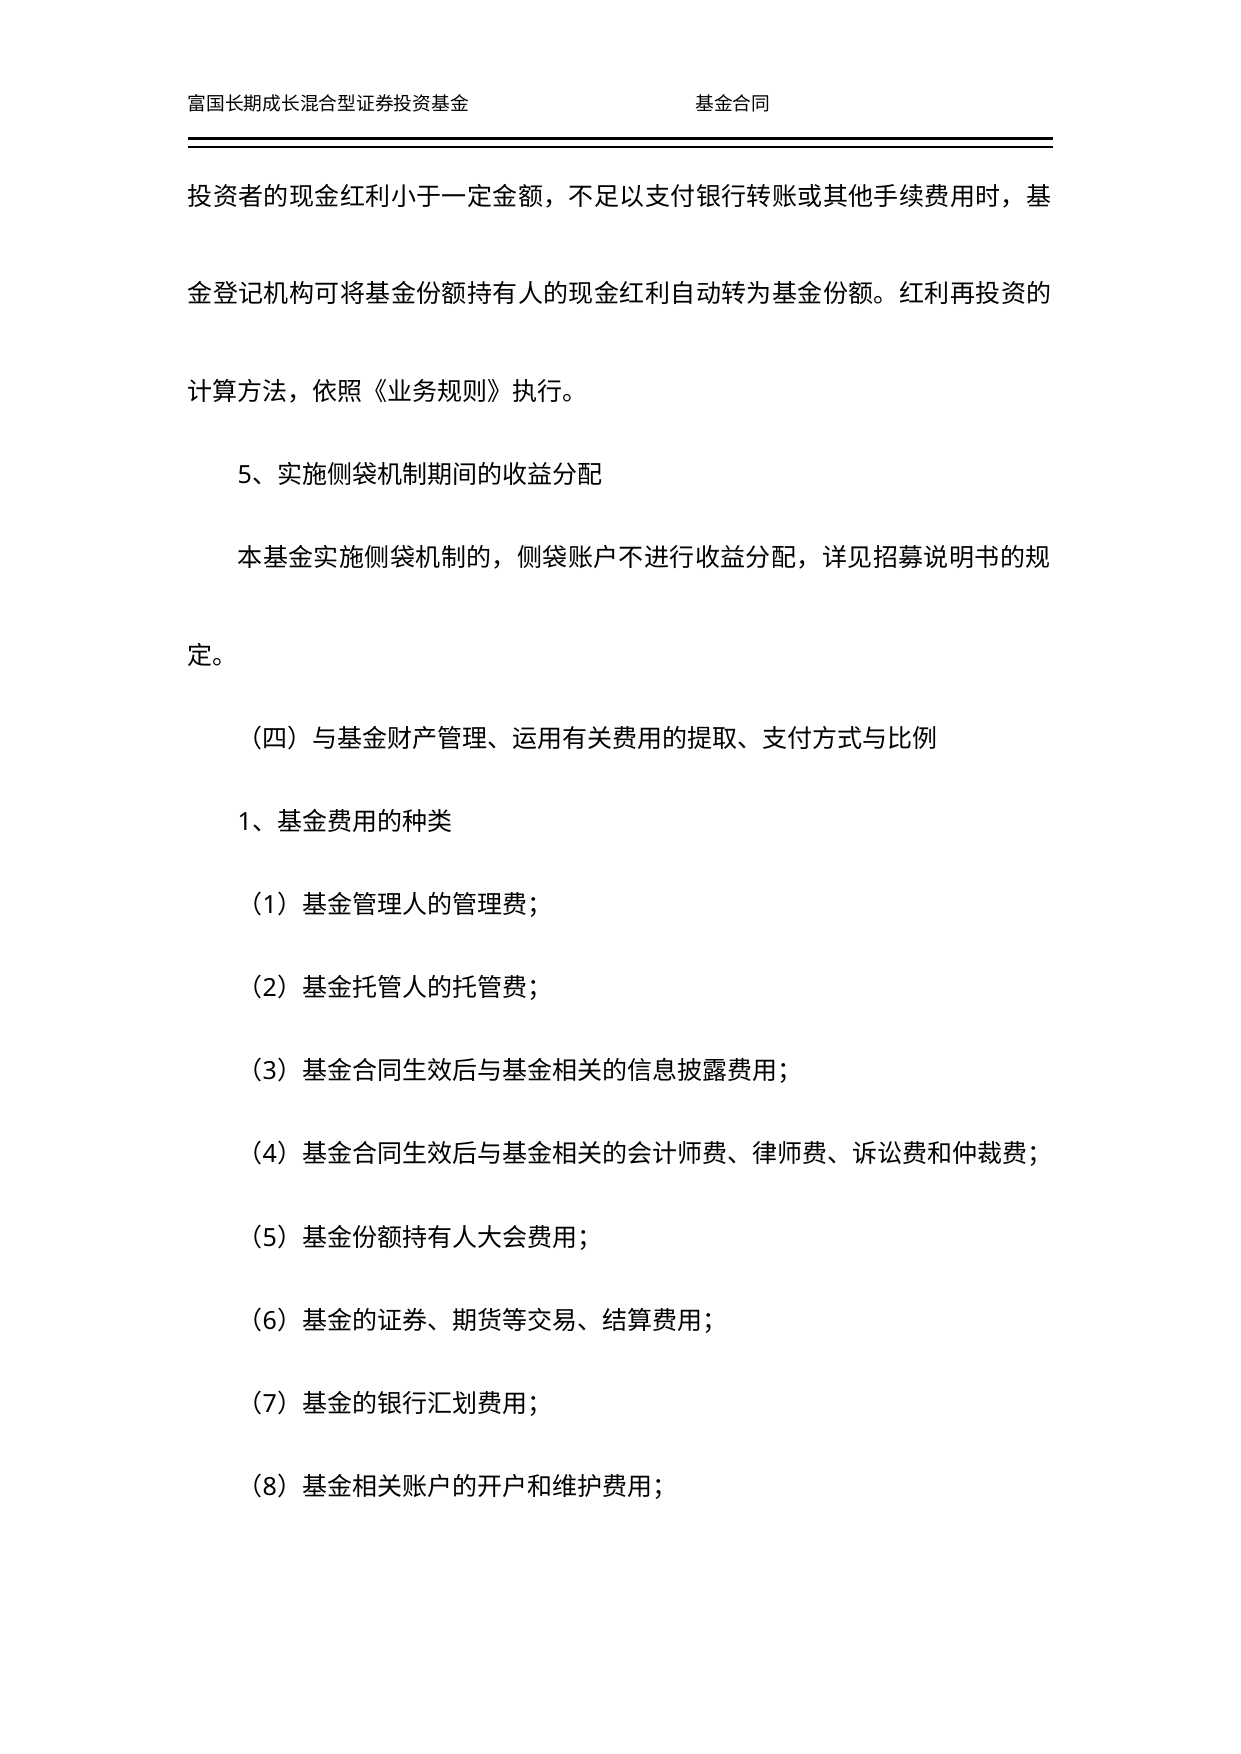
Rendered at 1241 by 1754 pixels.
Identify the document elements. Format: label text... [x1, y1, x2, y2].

text （8）基金相关账户的开户和维护费用； [187, 1452, 1053, 1517]
text 1、基金费用的种类 [187, 787, 1053, 852]
text （5）基金份额持有人大会费用； [187, 1203, 1053, 1268]
text （2）基金托管人的托管费； [187, 953, 1053, 1018]
text （4）基金合同生效后与基金相关的会计师费、律师费、诉讼费和仲裁费； [187, 1119, 1053, 1184]
text （1）基金管理人的管理费； [187, 870, 1053, 935]
text 5、实施侧袋机制期间的收益分配 [187, 440, 1053, 505]
text （7）基金的银行汇划费用； [187, 1369, 1053, 1434]
text （6）基金的证券、期货等交易、结算费用； [187, 1286, 1053, 1351]
text （3）基金合同生效后与基金相关的信息披露费用； [187, 1036, 1053, 1101]
text 本基金实施侧袋机制的，侧袋账户不进行收益分配，详见招募说明书的规定。 [187, 523, 1053, 686]
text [187, 162, 1053, 422]
text （四）与基金财产管理、运用有关费用的提取、支付方式与比例 [187, 704, 1053, 769]
